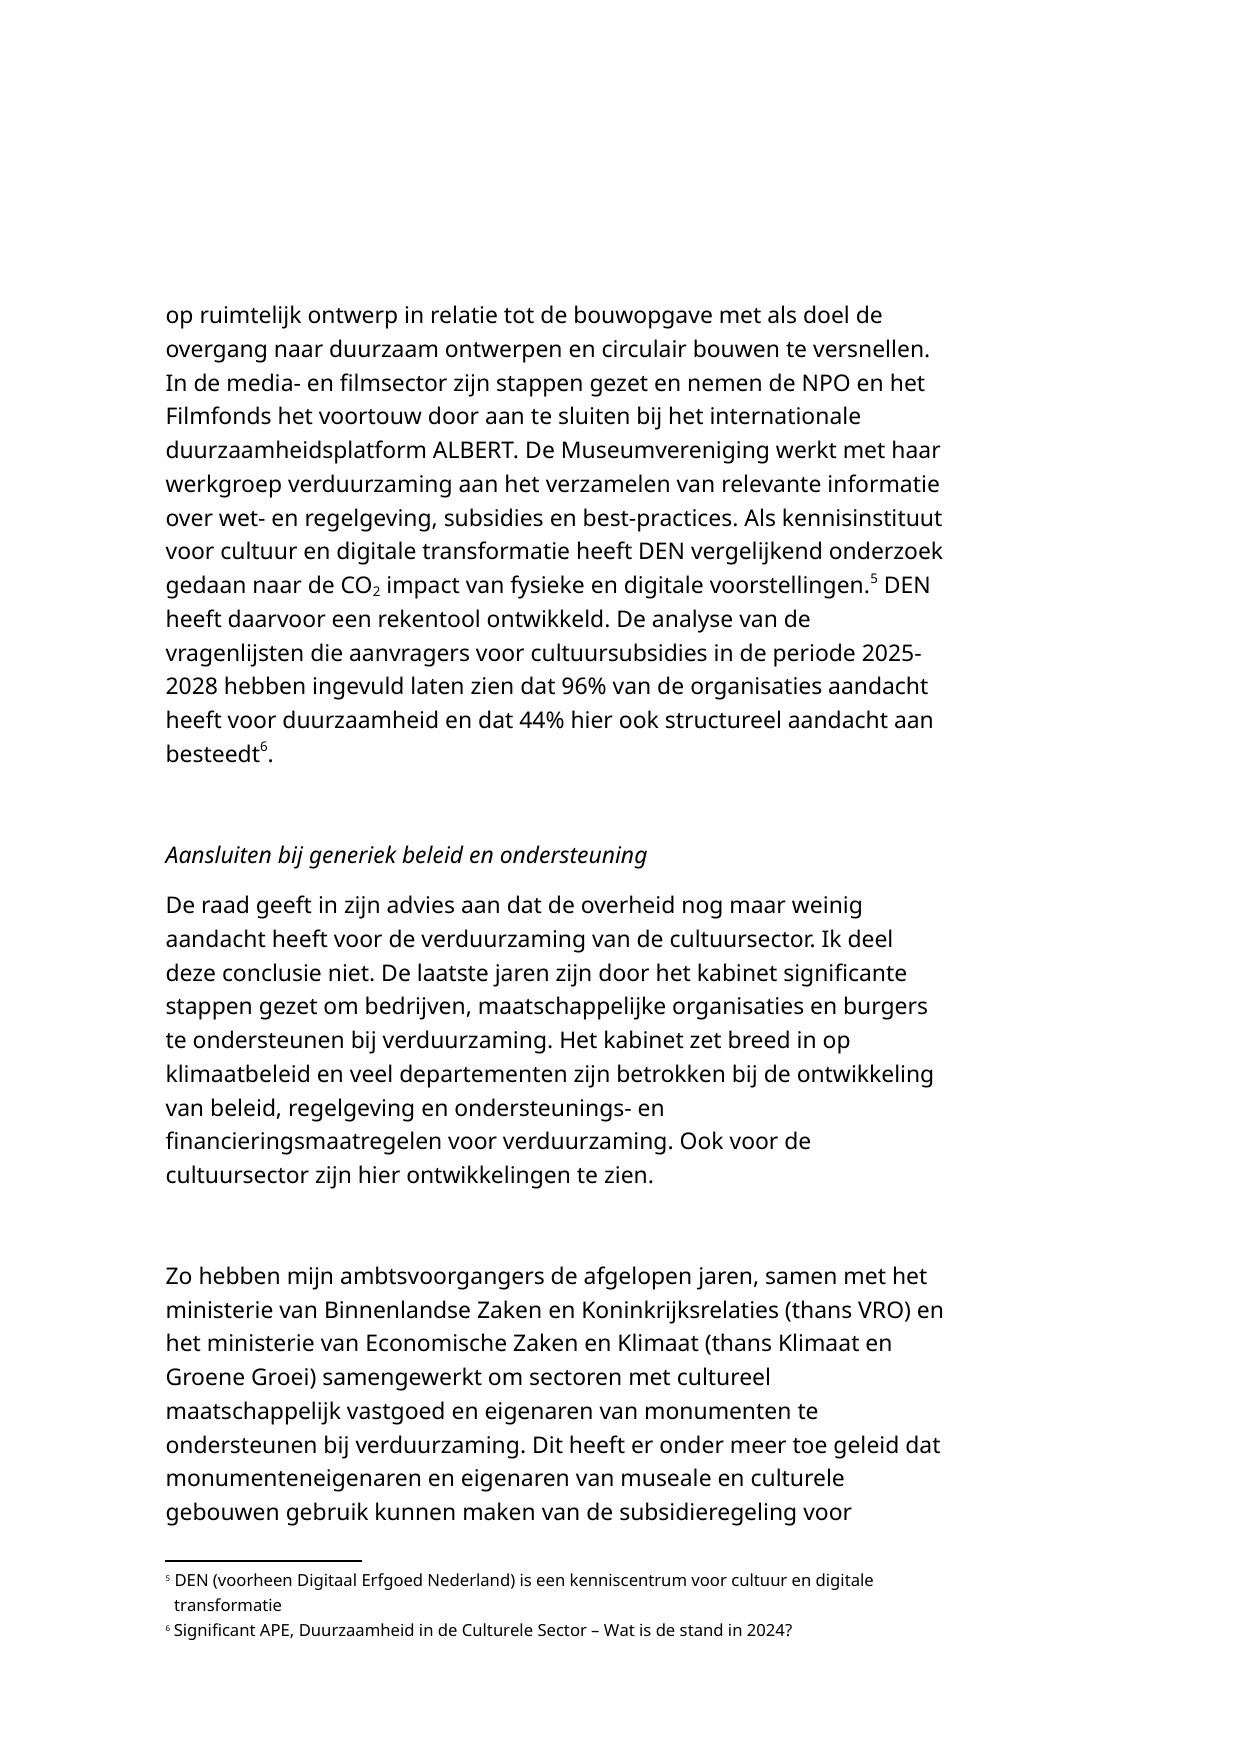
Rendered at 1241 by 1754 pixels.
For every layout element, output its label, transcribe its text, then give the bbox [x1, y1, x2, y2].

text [165, 299, 947, 769]
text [165, 1260, 947, 1527]
text Aansluiten bij generiek beleid en ondersteuning [165, 838, 947, 870]
text De raad geeft in zijn advies aan dat de overheid nog maar weinig aandacht heeft voor de verduurzaming van de cultuursector. Ik deel deze conclusie niet. De laatste jaren zijn door het kabinet significante stappen gezet om bedrijven, maatschappelijke organisaties en burgers te ondersteunen bij verduurzaming. Het kabinet zet breed in op klimaatbeleid en veel departementen zijn betrokken bij de ontwikkeling van beleid, regelgeving en ondersteunings- en financieringsmaatregelen voor verduurzaming. Ook voor de cultuursector zijn hier ontwikkelingen te zien. [165, 889, 947, 1190]
